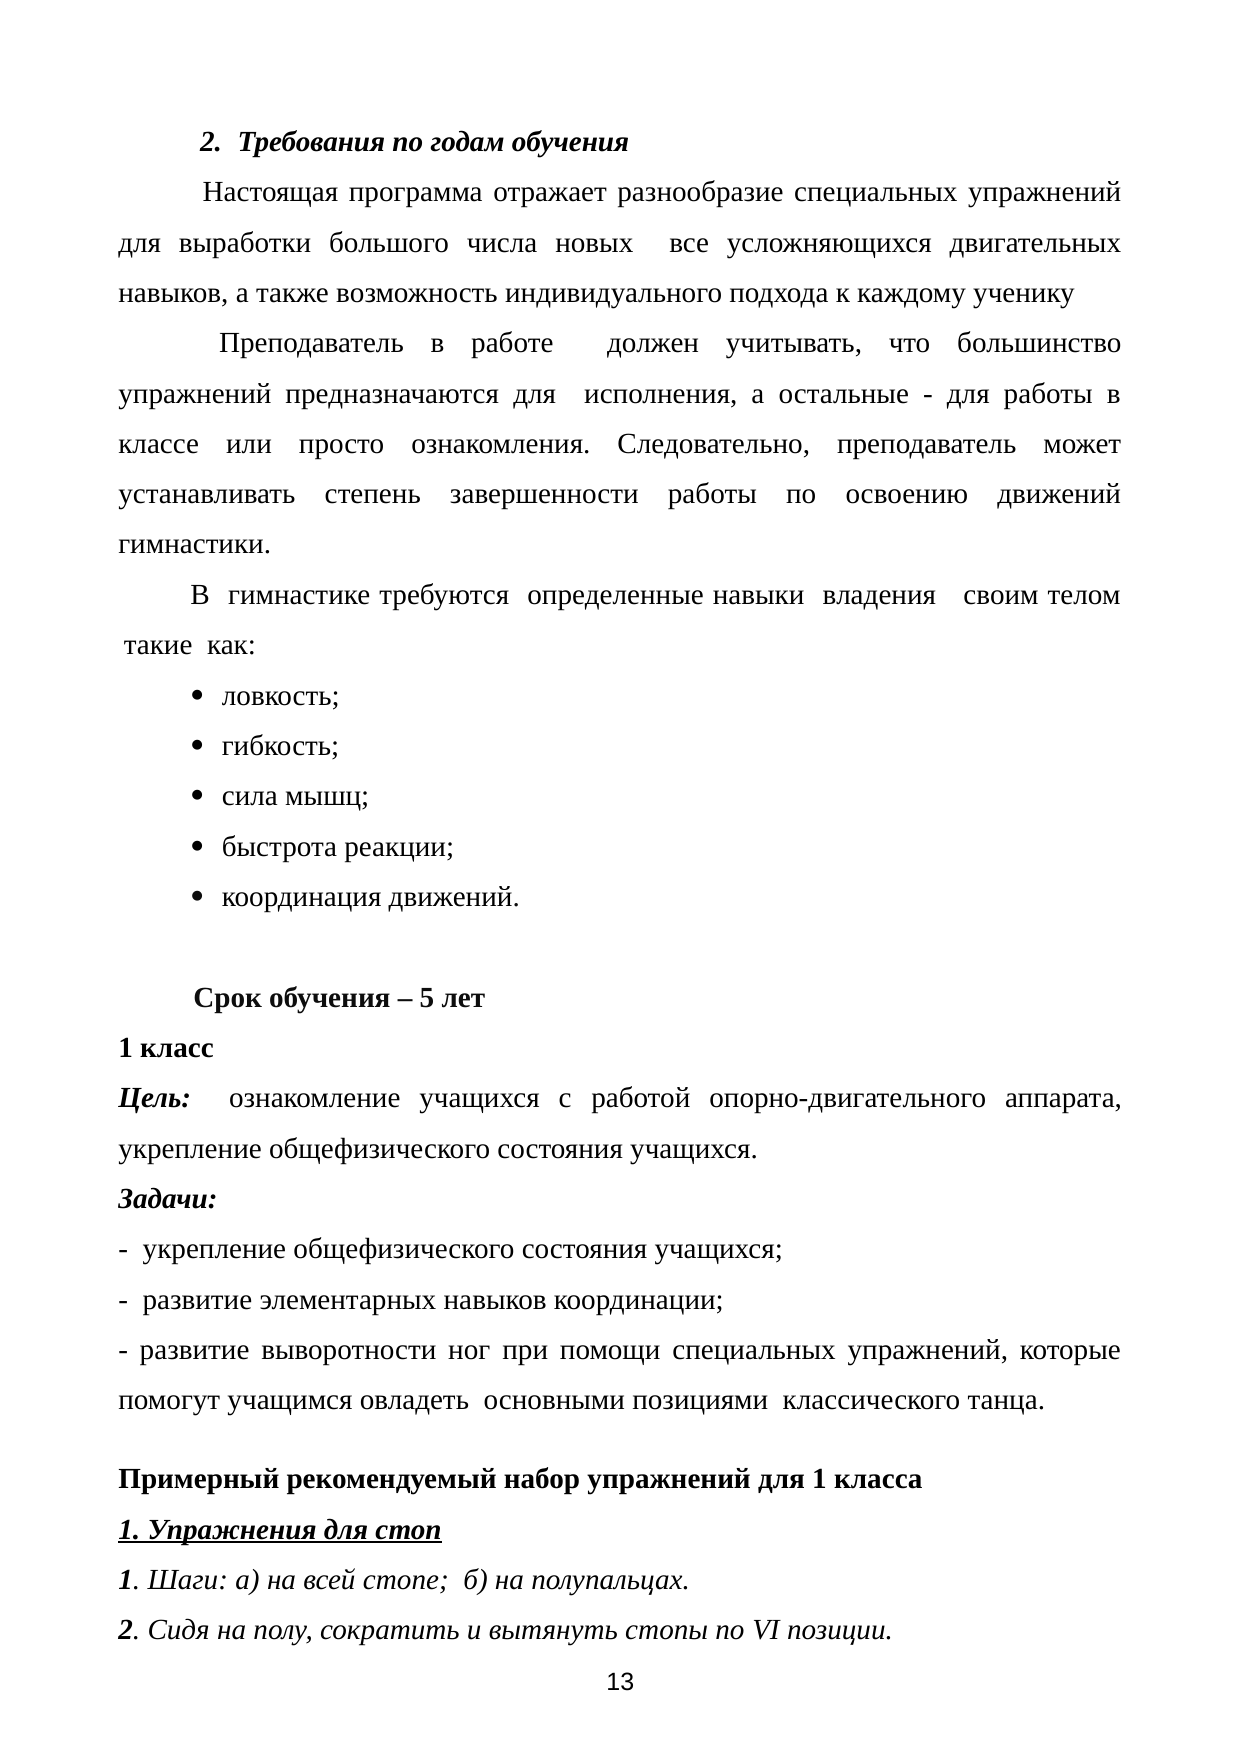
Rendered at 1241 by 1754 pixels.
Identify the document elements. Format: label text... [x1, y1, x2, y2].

text В гимнастике требуются определенные навыки владения своим телом такие как: [123, 577, 1122, 661]
text - укрепление общефизического состояния учащихся; [118, 1232, 1122, 1265]
text Цель: ознакомление учащихся с работой опорно-двигательного аппарата, укрепление общефизического состояния учащихся. [118, 1081, 1122, 1164]
list Требования по годам обучения [200, 124, 1122, 158]
text Настоящая программа отражает разнообразие специальных упражнений для выработки большого числа новых все усложняющихся двигательных навыков, а также возможность индивидуального подхода к каждому ученику [118, 174, 1122, 309]
text - развитие элементарных навыков координации; [118, 1282, 1122, 1315]
text 1. Упражнения для стоп [118, 1512, 1122, 1545]
text Срок обучения – 5 лет [193, 980, 1122, 1013]
text Задачи: [118, 1181, 1122, 1215]
text 2. Сидя на полу, сократить и вытянуть стопы по VI позиции. [118, 1612, 1122, 1646]
text Преподаватель в работе должен учитывать, что большинство упражнений предназначаются для исполнения, а остальные - для работы в классе или просто ознакомления. Следовательно, преподаватель может устанавливать степень завершенности работы по освоению движений гимнастики. [118, 325, 1122, 560]
text 1 класс [118, 1030, 1122, 1064]
text 1. Шаги: а) на всей стопе; б) на полупальцах. [118, 1562, 1122, 1596]
list координация движений. [118, 879, 1122, 913]
list сила мышц; [118, 778, 1122, 812]
text Примерный рекомендуемый набор упражнений для 1 класса [118, 1462, 1122, 1495]
list гибкость; [118, 728, 1122, 762]
text - развитие выворотности ног при помощи специальных упражнений, которые помогут учащимся овладеть основными позициями классического танца. [118, 1332, 1122, 1416]
list ловкость; [118, 678, 1122, 711]
list быстрота реакции; [118, 829, 1122, 862]
